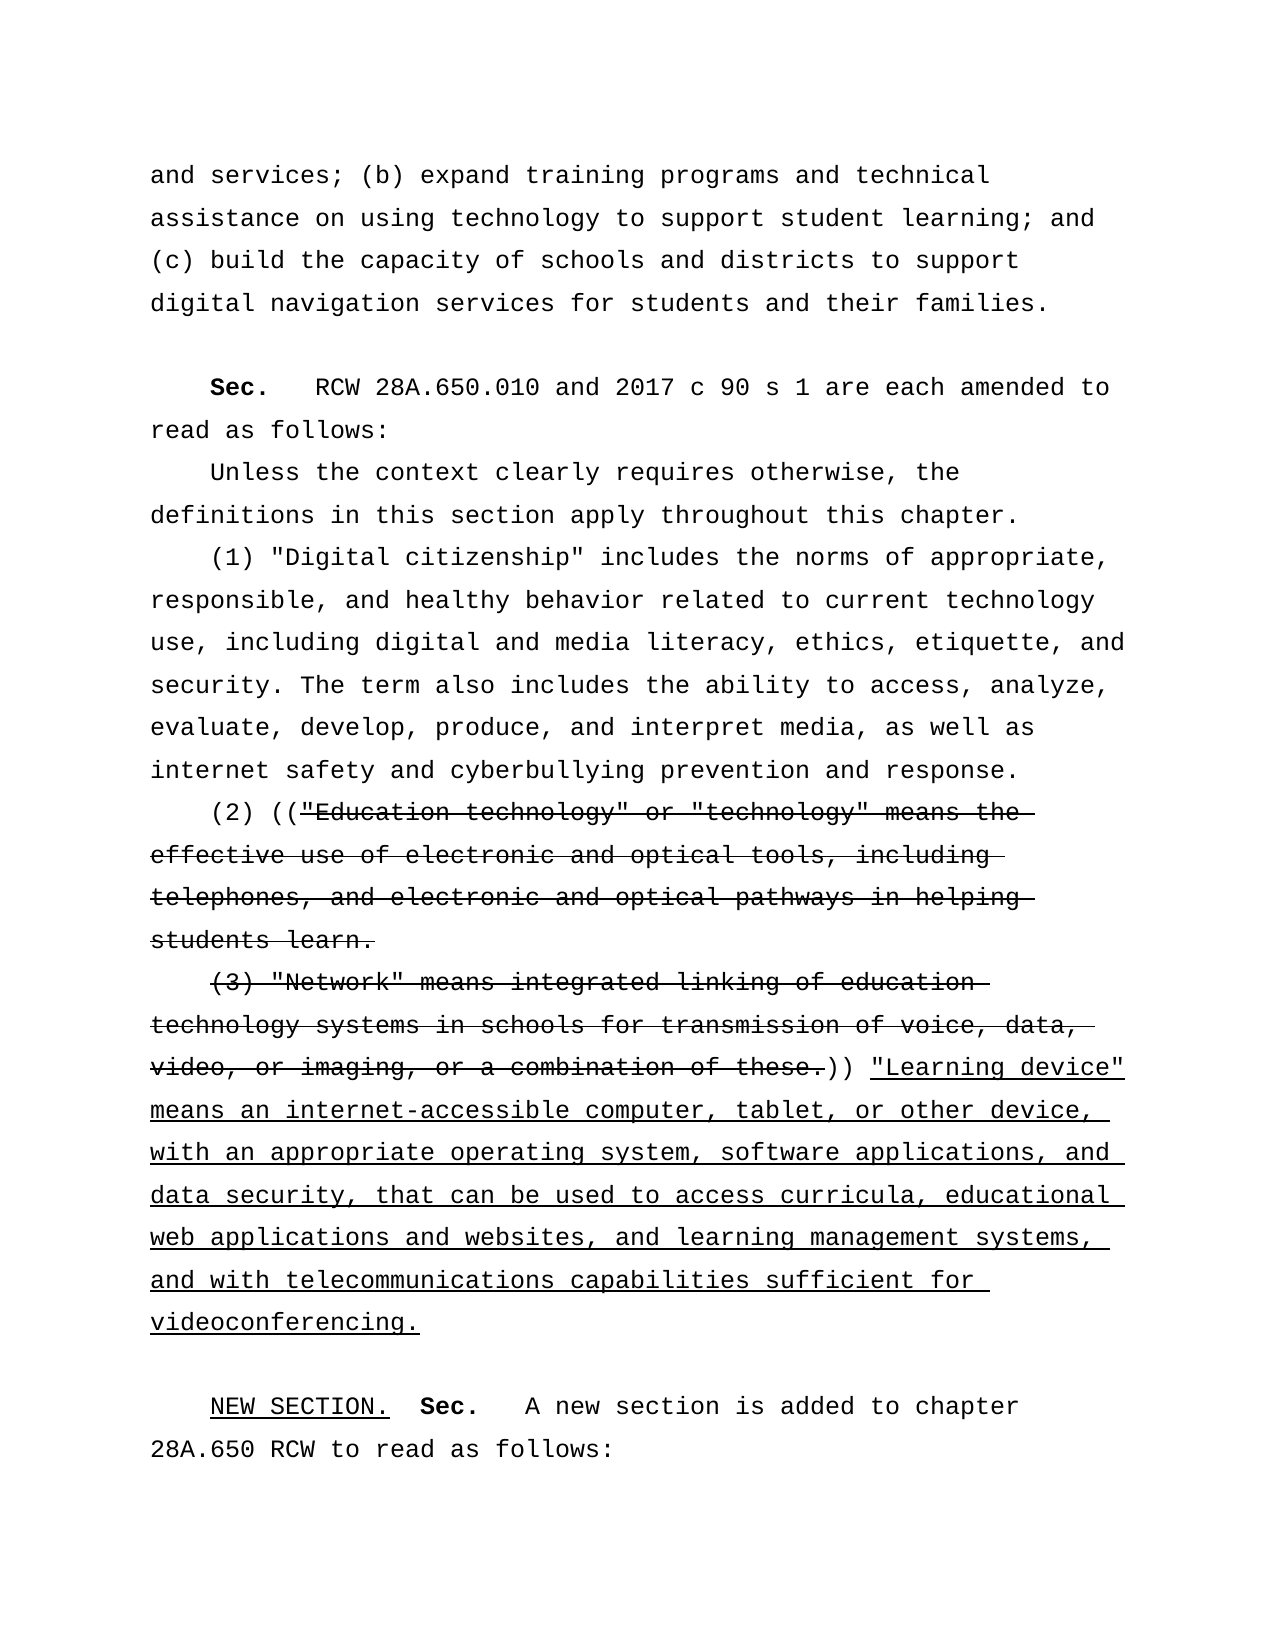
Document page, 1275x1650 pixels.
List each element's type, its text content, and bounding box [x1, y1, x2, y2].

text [150, 150, 1125, 320]
text (1) "Digital citizenship" includes the norms of appropriate, responsible, and healthy behavior related to current technology use, including digital and media literacy, ethics, etiquette, and security. The term also includes the ability to access, analyze, evaluate, develop, produce, and interpret media, as well as internet safety and cyberbullying prevention and response. [150, 532, 1125, 787]
text Sec. RCW 28A.650.010 and 2017 c 90 s 1 are each amended to read as follows: [150, 362, 1125, 447]
text (3) "Network" means integrated linking of education technology systems in schools for transmission of voice, data, video, or imaging, or a combination of these.)) "Learning device" means an internet-accessible computer, tablet, or other device, with an appropriate operating system, software applications, and data security, that can be used to access curricula, educational web applications and websites, and learning management systems, and with telecommunications capabilities sufficient for videoconferencing. [150, 1165, 1125, 1205]
text NEW SECTION. Sec. A new section is added to chapter 28A.650 RCW to read as follows: [150, 1381, 1125, 1466]
text (3) "Network" means integrated linking of education technology systems in schools for transmission of voice, data, video, or imaging, or a combination of these.)) "Learning device" means an internet-accessible computer, tablet, or other device, with an appropriate operating system, software applications, and data security, that can be used to access curricula, educational web applications and websites, and learning management systems, and with telecommunications capabilities sufficient for videoconferencing. [150, 1207, 1125, 1339]
text Unless the context clearly requires otherwise, the definitions in this section apply throughout this chapter. [150, 447, 1125, 532]
text (2) (("Education technology" or "technology" means the effective use of electronic and optical tools, including telephones, and electronic and optical pathways in helping students learn. [150, 787, 1125, 957]
text (3) "Network" means integrated linking of education technology systems in schools for transmission of voice, data, video, or imaging, or a combination of these.)) "Learning device" means an internet-accessible computer, tablet, or other device, with an appropriate operating system, software applications, and data security, that can be used to access curricula, educational web applications and websites, and learning management systems, and with telecommunications capabilities sufficient for videoconferencing. [150, 957, 1125, 1163]
